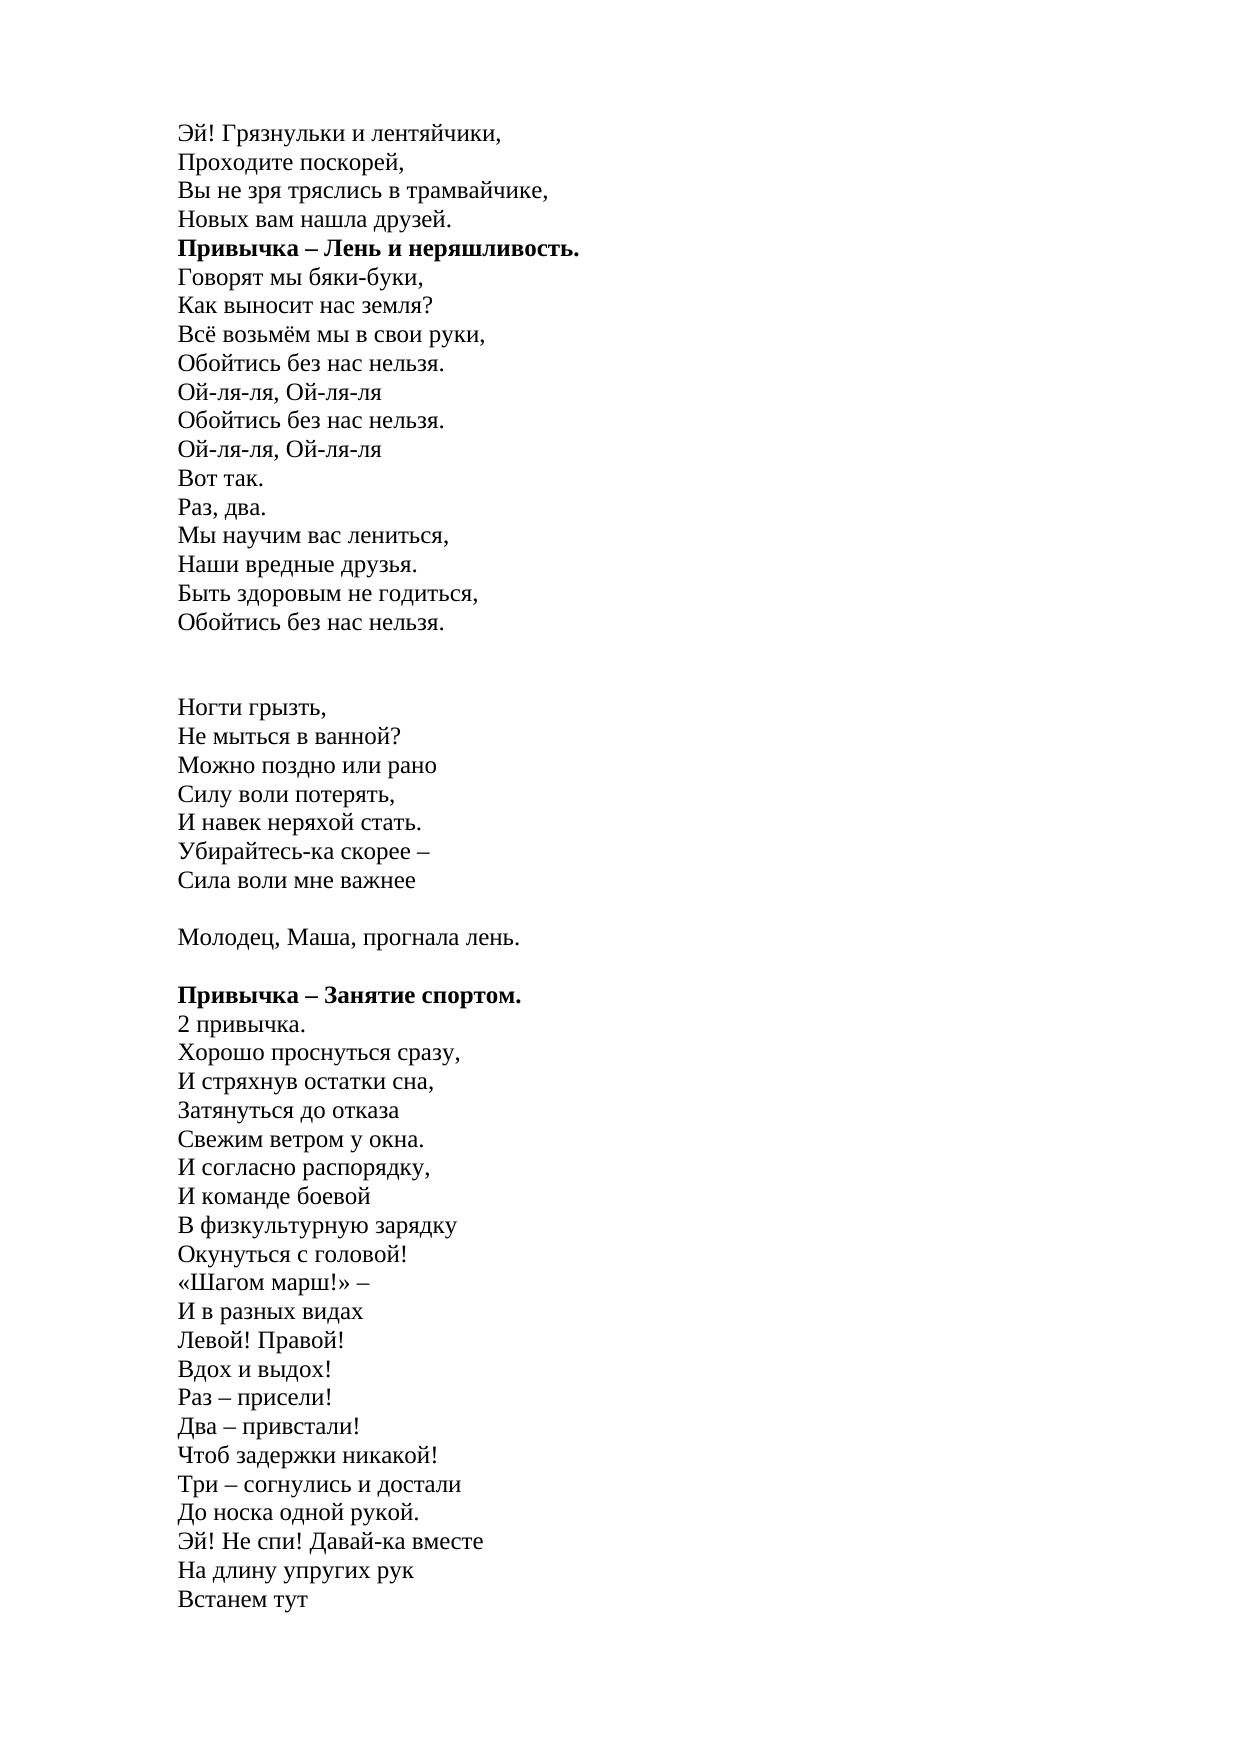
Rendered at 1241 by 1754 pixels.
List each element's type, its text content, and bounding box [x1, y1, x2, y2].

text Ногти грызть, Не мыться в ванной? Можно поздно или рано Силу воли потерять, И навек неряхой стать. Убирайтесь-ка скорее – Сила воли мне важнее [177, 692, 1152, 894]
text Говорят мы бяки-буки, Как выносит нас земля? Всё возьмём мы в свои руки, Обойтись без нас нельзя. Ой-ля-ля, Ой-ля-ля Обойтись без нас нельзя. Ой-ля-ля, Ой-ля-ля Вот так. Раз, два. Мы научим вас лениться, Наши вредные друзья. Быть здоровым не годиться, Обойтись без нас нельзя. [177, 262, 1152, 664]
text Привычка – Занятие спортом. [177, 980, 1152, 1009]
text Молодец, Маша, прогнала лень. [177, 922, 1152, 951]
text 2 привычка. [177, 1009, 1152, 1037]
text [177, 118, 1152, 233]
text Привычка – Лень и неряшливость. [177, 233, 1152, 262]
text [177, 1037, 1152, 1612]
